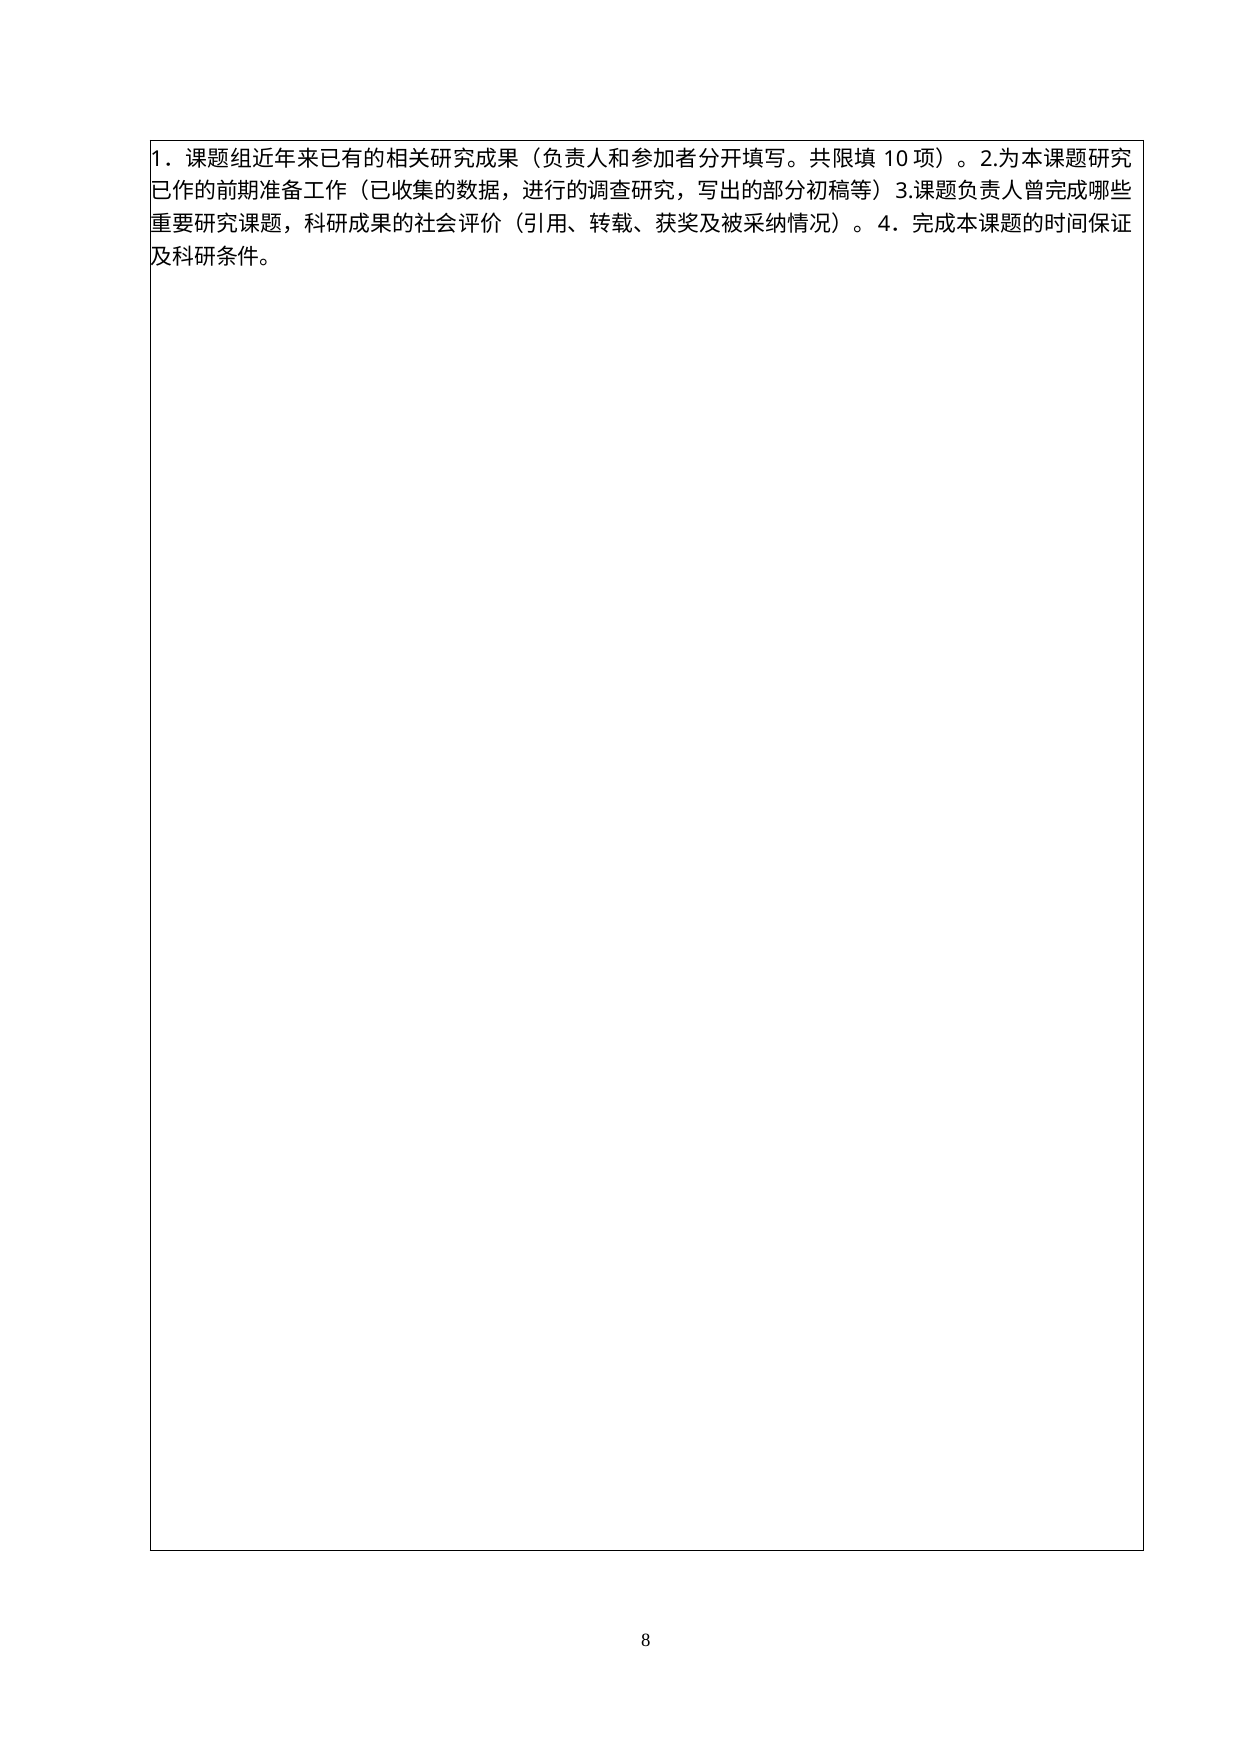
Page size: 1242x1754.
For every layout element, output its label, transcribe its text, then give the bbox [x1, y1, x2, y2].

table_header 1．课题组近年来已有的相关研究成果（负责人和参加者分开填写。共限填10项）。2.为本课题研究已作的前期准备工作（已收集的数据，进行的调查研究，写出的部分初稿等）3.课题负责人曾完成哪些重要研究课题，科研成果的社会评价（引用、转载、获奖及被采纳情况）。4．完成本课题的时间保证及科研条件。 [151, 141, 1143, 1550]
